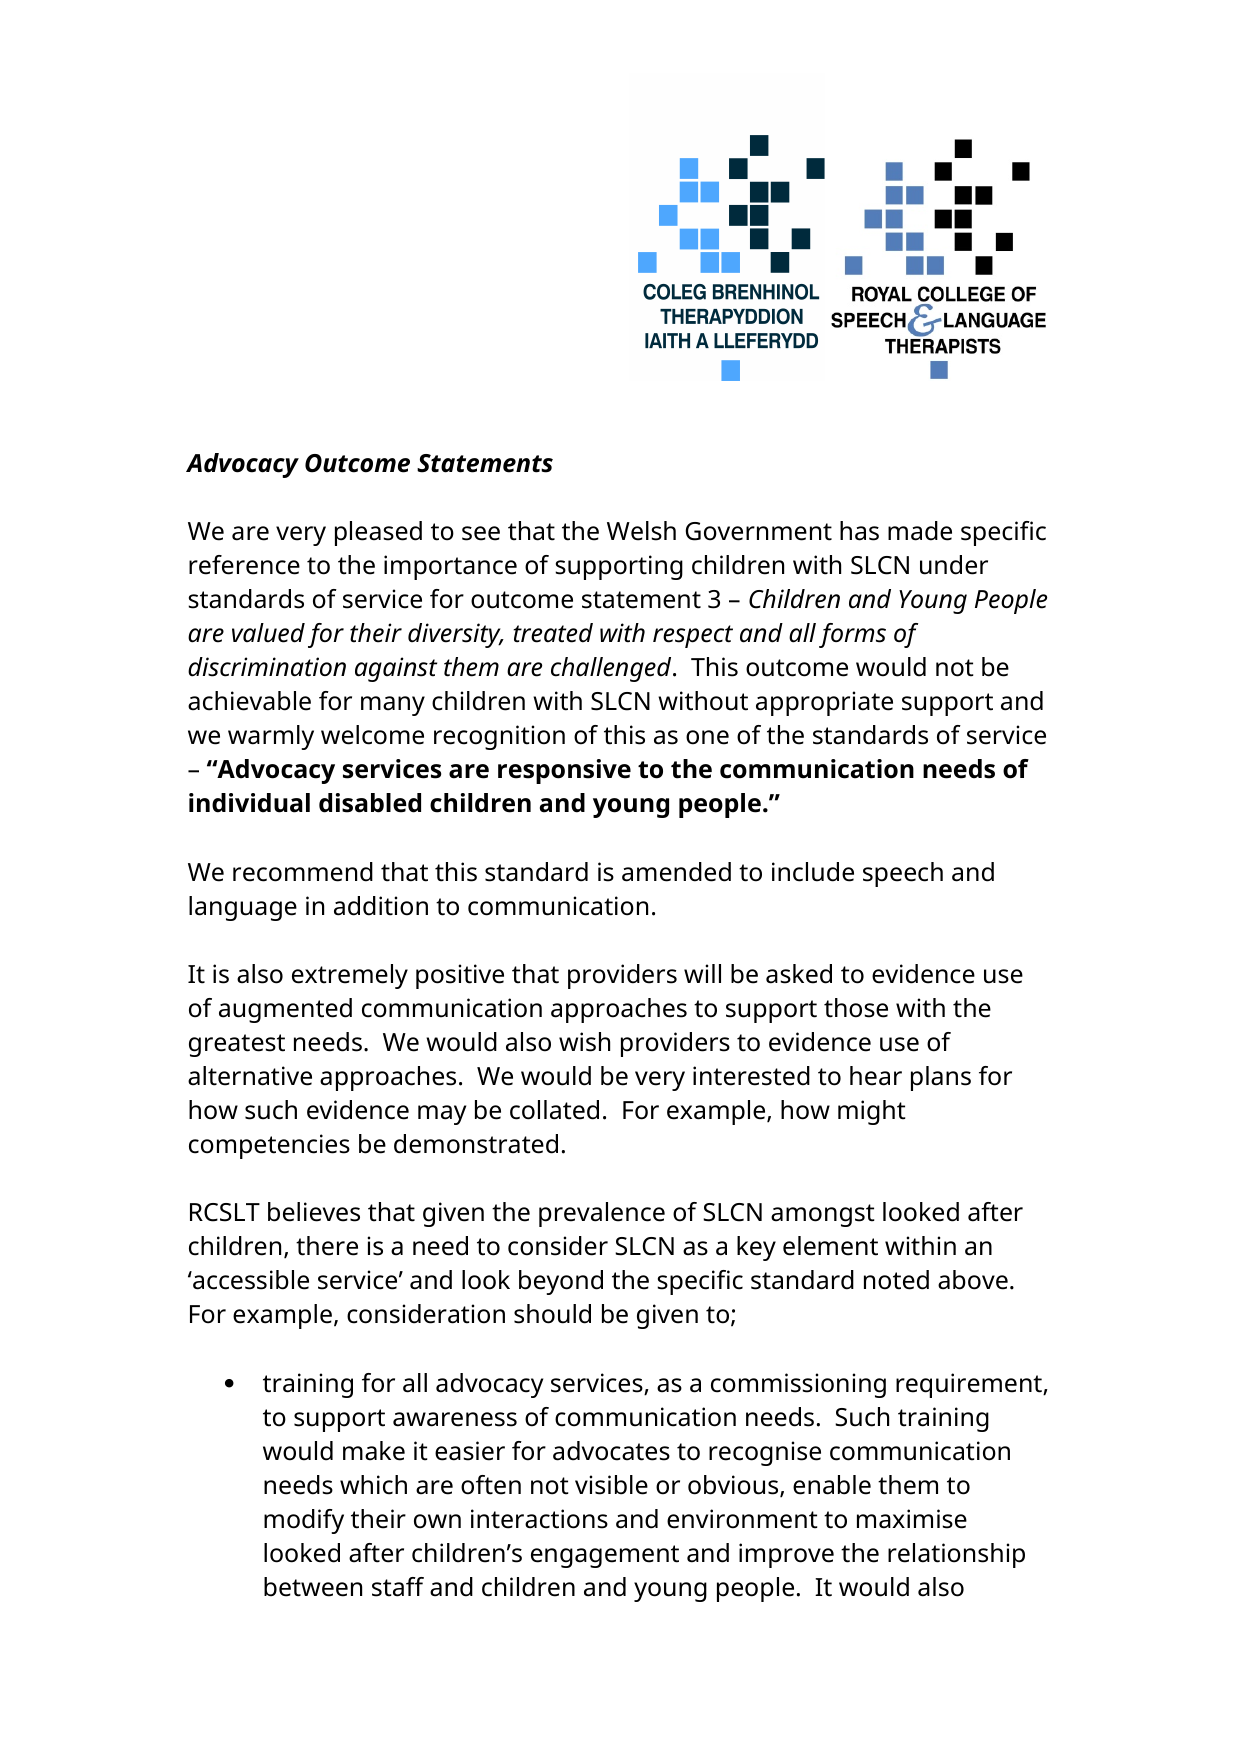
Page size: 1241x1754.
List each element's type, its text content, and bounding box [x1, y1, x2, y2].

text We recommend that this standard is amended to include speech and language in addition to communication. [187, 854, 1053, 922]
text It is also extremely positive that providers will be asked to evidence use of augmented communication approaches to support those with the greatest needs. We would also wish providers to evidence use of alternative approaches. We would be very interested to hear plans for how such evidence may be collated. For example, how might competencies be demonstrated. [187, 956, 1053, 1161]
picture [629, 73, 1053, 381]
text RCSLT believes that given the prevalence of SLCN amongst looked after children, there is a need to consider SLCN as a key element within an ‘accessible service’ and look beyond the specific standard noted above. For example, consideration should be given to; [187, 1195, 1053, 1331]
text We are very pleased to see that the Welsh Government has made specific reference to the importance of supporting children with SLCN under standards of service for outcome statement 3 – Children and Young People are valued for their diversity, treated with respect and all forms of discrimination against them are challenged. This outcome would not be achievable for many children with SLCN without appropriate support and we warmly welcome recognition of this as one of the standards of service – “Advocacy services are responsive to the communication needs of individual disabled children and young people.” [187, 514, 1053, 820]
text Advocacy Outcome Statements [187, 446, 1053, 479]
